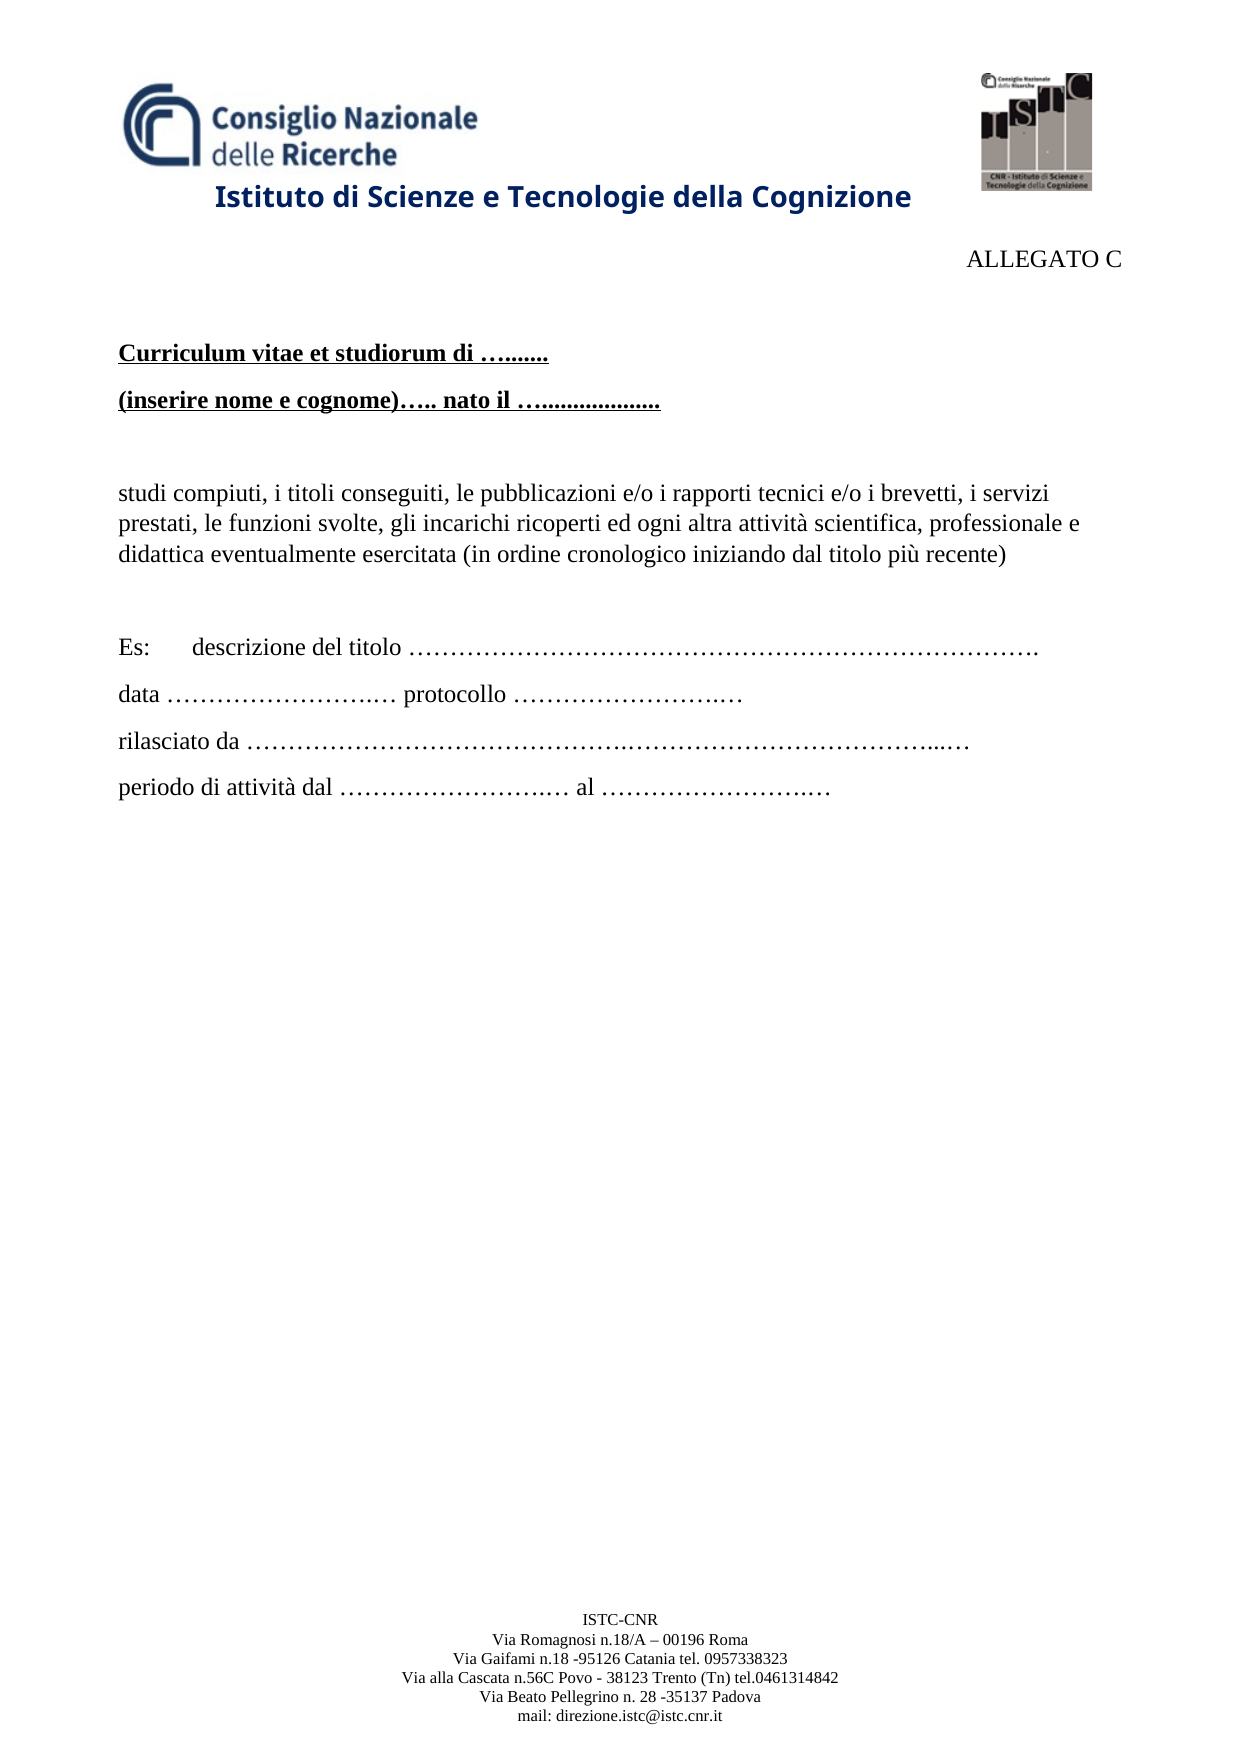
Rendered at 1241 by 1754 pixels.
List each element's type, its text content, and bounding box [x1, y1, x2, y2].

text studi compiuti, i titoli conseguiti, le pubblicazioni e/o i rapporti tecnici e/o i brevetti, i servizi prestati, le funzioni svolte, gli incarichi ricoperti ed ogni altra attività scientifica, professionale e didattica eventualmente esercitata (in ordine cronologico iniziando dal titolo più recente) [118, 478, 1122, 567]
text data …………………….… protocollo …………………….… [118, 679, 1122, 708]
text (inserire nome e cognome)….. nato il …................... [118, 385, 1122, 414]
text Es: descrizione del titolo …………………………………………………………………. [118, 632, 1122, 661]
text periodo di attività dal …………………….… al …………………….… [118, 772, 1122, 801]
text ALLEGATO C [118, 244, 1122, 273]
text Curriculum vitae et studiorum di …....... [118, 338, 1122, 367]
picture [118, 73, 483, 177]
picture [981, 73, 1093, 191]
text rilasciato da ……………………………………….………………………………...… [118, 726, 1122, 754]
